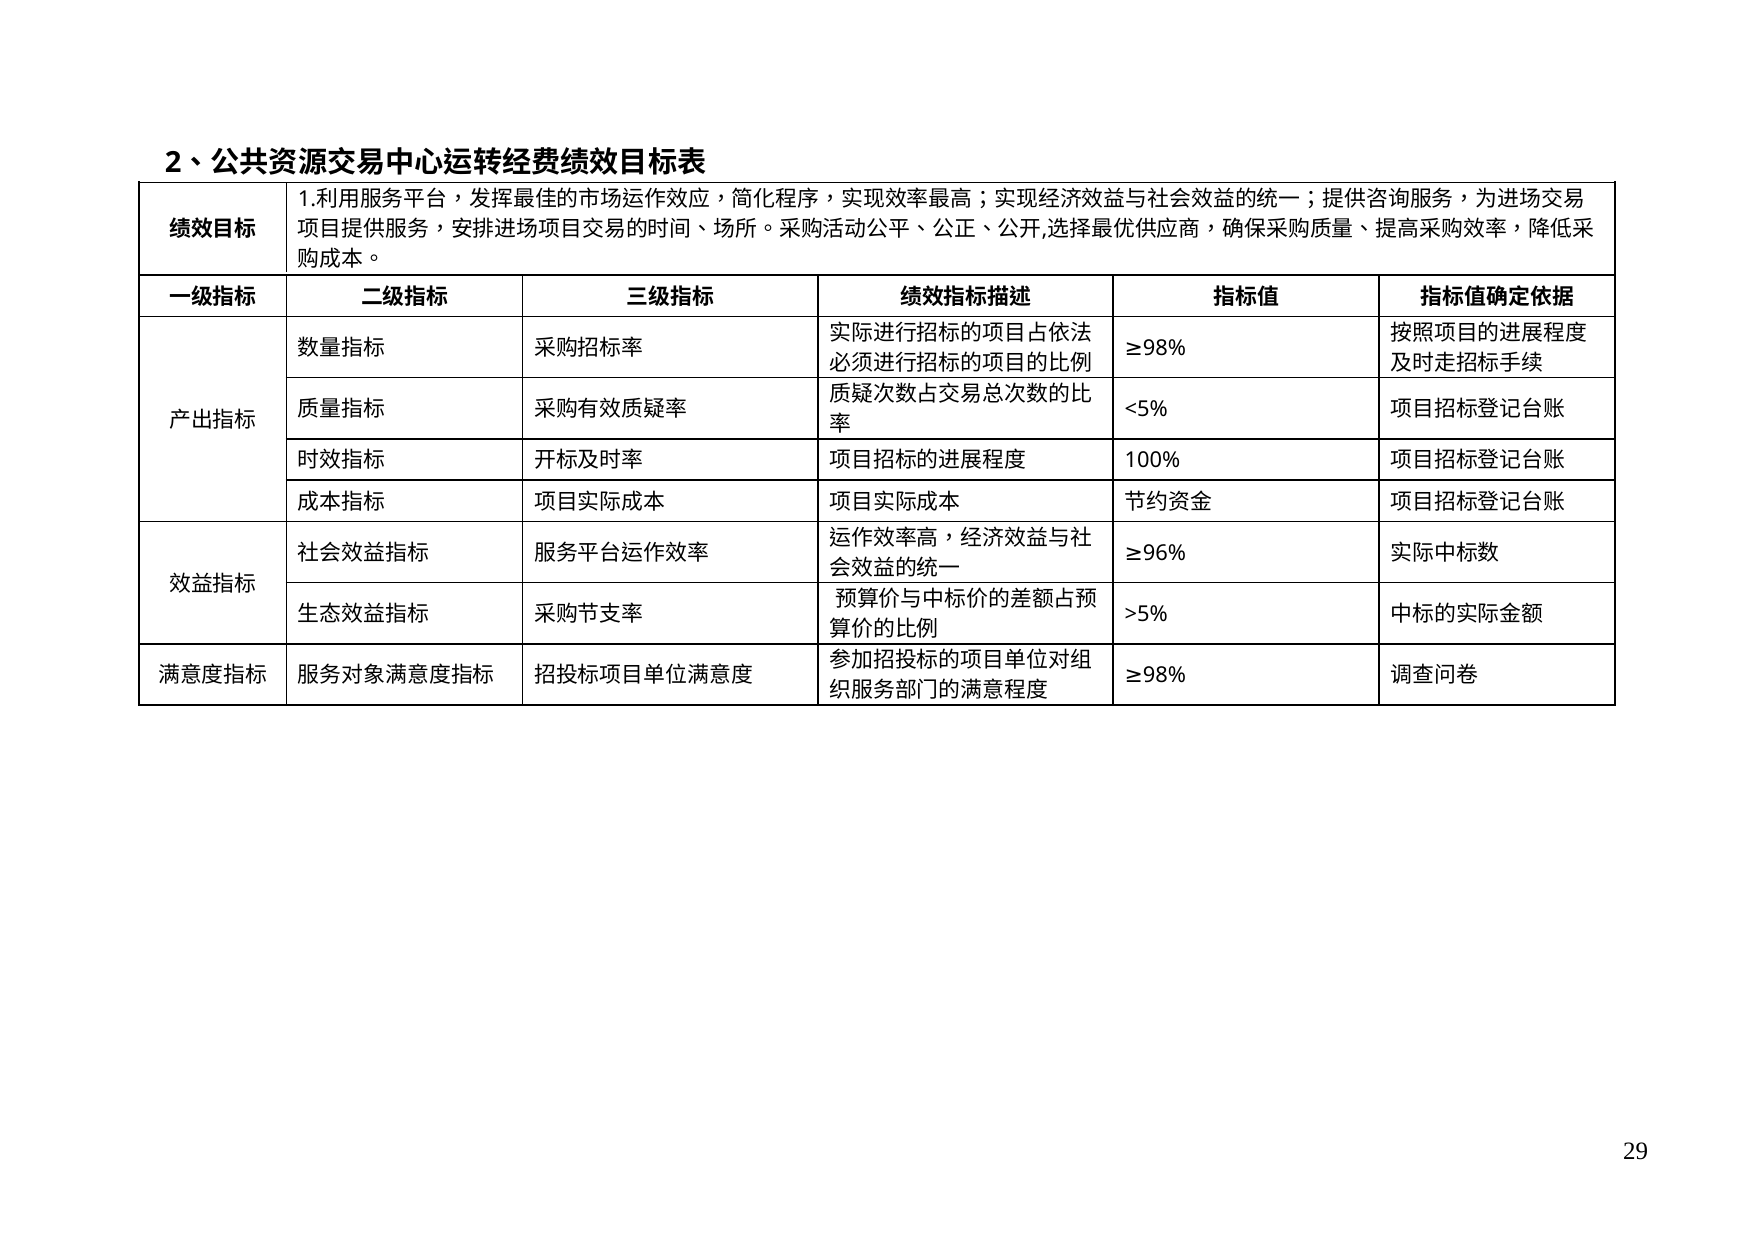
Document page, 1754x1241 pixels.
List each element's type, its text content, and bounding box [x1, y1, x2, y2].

table_header 1.利用服务平台，发挥最佳的市场运作效应，简化程序，实现效率最高；实现经济效益与社会效益的统一；提供咨询服务，为进场交易项目提供服务，安排进场项目交易的时间、场所。采购活动公平、公正、公开,选择最优供应商，确保采购质量、提高采购效率，降低采购成本。 [287, 183, 1614, 272]
table_cell 开标及时率 [523, 440, 817, 479]
table_cell 预算价与中标价的差额占预算价的比例 [819, 583, 1112, 643]
table_cell 调查问卷 [1380, 645, 1614, 704]
table_cell 中标的实际金额 [1380, 583, 1614, 643]
table_cell 服务对象满意度指标 [287, 645, 522, 704]
table_header 绩效目标 [140, 183, 286, 272]
table_header 三级指标 [523, 276, 817, 316]
text 2、公共资源交易中心运转经费绩效目标表 [106, 142, 1648, 181]
table_cell 项目招标登记台账 [1380, 481, 1614, 521]
table_cell 参加招投标的项目单位对组织服务部门的满意程度 [819, 645, 1112, 704]
table_cell 生态效益指标 [287, 583, 522, 643]
table_cell 成本指标 [287, 481, 522, 521]
table_header 指标值 [1114, 276, 1378, 316]
table_header 绩效指标描述 [819, 276, 1112, 316]
table_header 一级指标 [140, 276, 286, 316]
table_cell 效益指标 [140, 522, 286, 643]
table_cell 运作效率高，经济效益与社会效益的统一 [819, 522, 1112, 582]
table_cell 项目招标登记台账 [1380, 378, 1614, 438]
table_cell 服务平台运作效率 [523, 522, 817, 582]
table_cell 时效指标 [287, 440, 522, 479]
table_cell ≥96% [1114, 522, 1378, 582]
table_cell 产出指标 [140, 317, 286, 521]
table_cell ≥98% [1114, 317, 1378, 377]
table_cell <5% [1114, 378, 1378, 438]
table_cell 项目实际成本 [819, 481, 1112, 521]
table_cell 实际进行招标的项目占依法必须进行招标的项目的比例 [819, 317, 1112, 377]
table_cell 采购招标率 [523, 317, 817, 377]
table_cell 采购节支率 [523, 583, 817, 643]
table_cell 满意度指标 [140, 645, 286, 704]
table_cell 实际中标数 [1380, 522, 1614, 582]
table_cell 项目招标登记台账 [1380, 440, 1614, 479]
table_cell 招投标项目单位满意度 [523, 645, 817, 704]
table_cell 项目招标的进展程度 [819, 440, 1112, 479]
table_cell ≥98% [1114, 645, 1378, 704]
table_cell 采购有效质疑率 [523, 378, 817, 438]
table_cell 质疑次数占交易总次数的比率 [819, 378, 1112, 438]
table_header 指标值确定依据 [1380, 276, 1614, 316]
table_cell 质量指标 [287, 378, 522, 438]
table_cell 100% [1114, 440, 1378, 479]
table_header 二级指标 [287, 276, 522, 316]
table_cell 项目实际成本 [523, 481, 817, 521]
table_cell 按照项目的进展程度及时走招标手续 [1380, 317, 1614, 377]
table_cell 节约资金 [1114, 481, 1378, 521]
table_cell >5% [1114, 583, 1378, 643]
table_cell 数量指标 [287, 317, 522, 377]
table_cell 社会效益指标 [287, 522, 522, 582]
